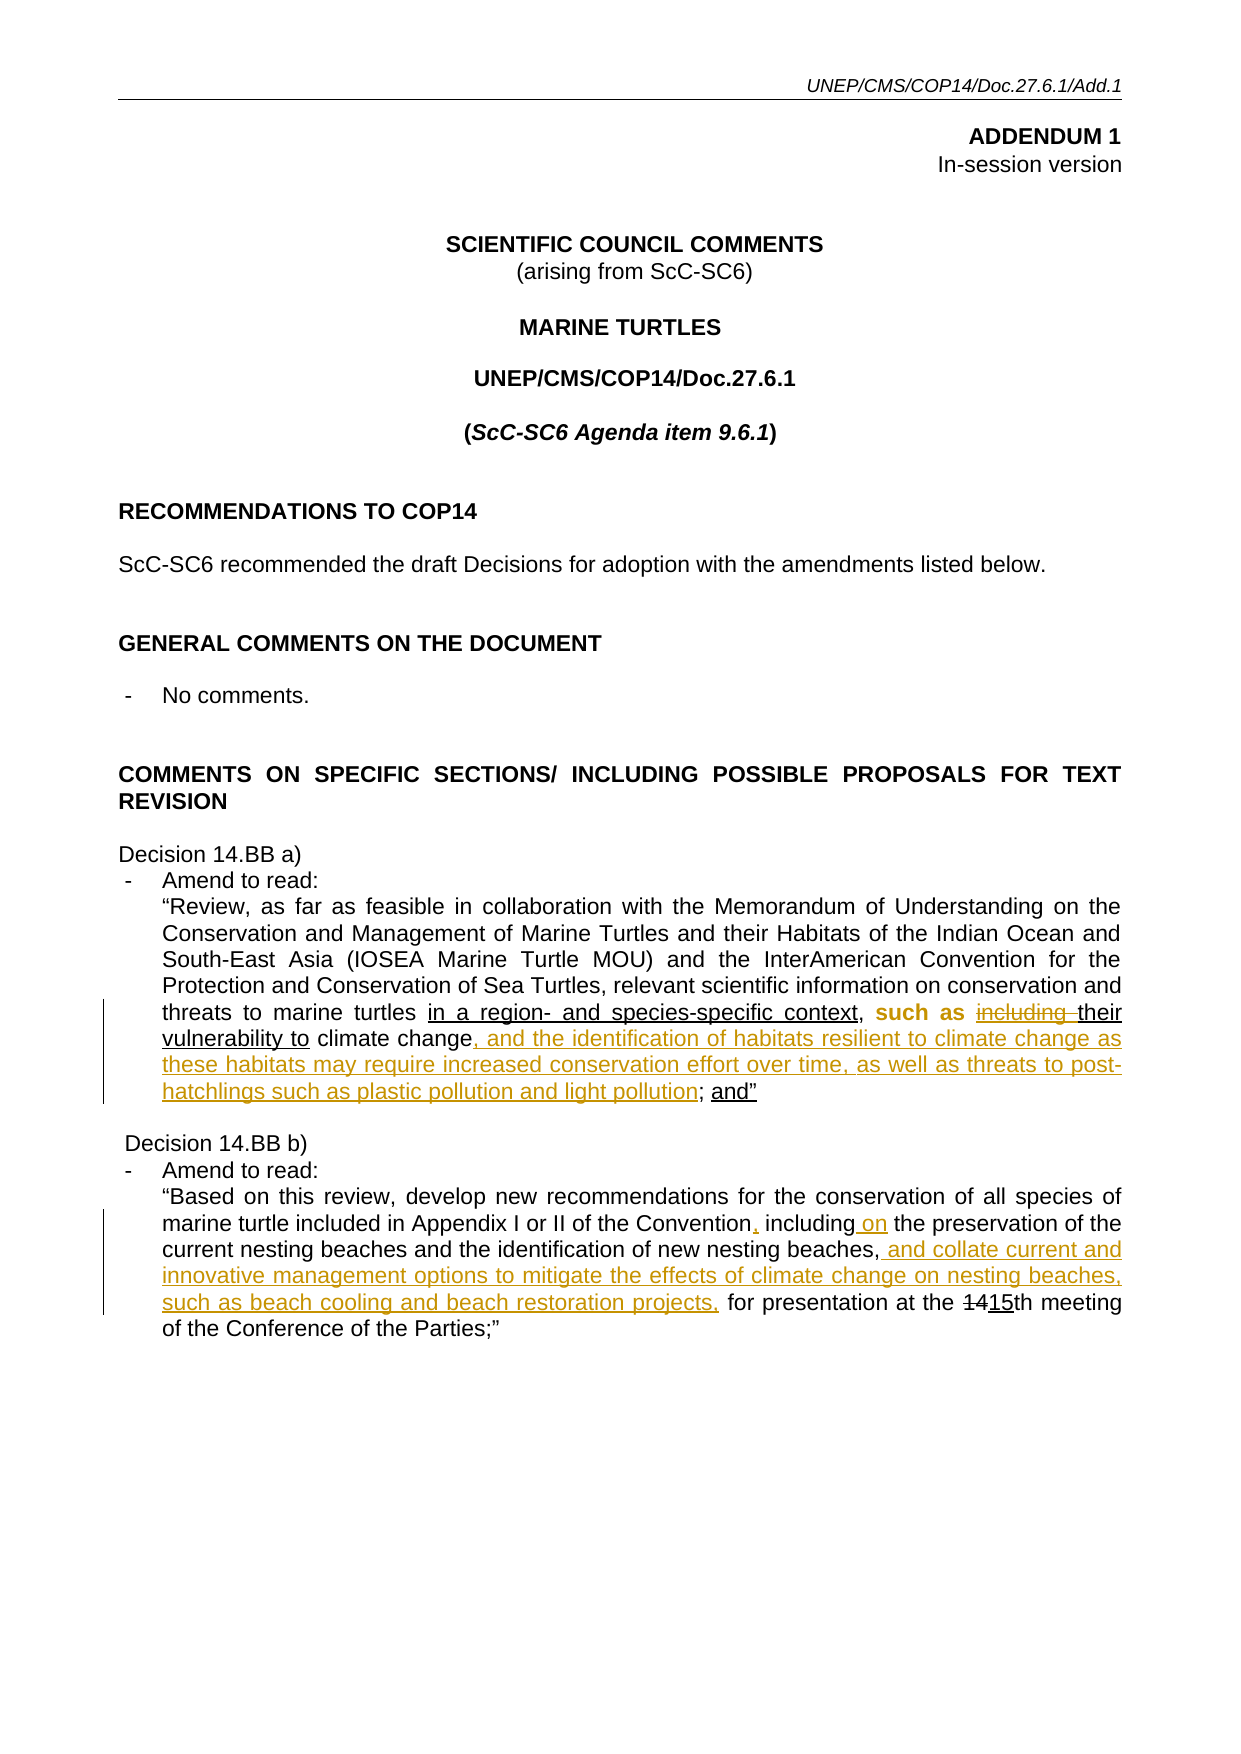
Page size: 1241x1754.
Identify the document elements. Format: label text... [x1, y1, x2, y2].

text Decision 14.BB b) [124, 1130, 1122, 1157]
subtitle ADDENDUM 1 [109, 123, 1121, 149]
list “Based on this review, develop new recommendations for the conservation of all species of marine turtle included in Appendix I or II of the Convention including the preservation of the current nesting beaches and the identification of new nesting beaches, for presentation at the 1415th meeting of the Conference of the Parties;” [162, 1286, 1122, 1341]
subtitle (arising from ScC-SC6) [109, 256, 1160, 284]
text In-session version [118, 151, 1122, 177]
list “Based on this review, develop new recommendations for the conservation of all species of marine turtle included in Appendix I or II of the Convention including the preservation of the current nesting beaches and the identification of new nesting beaches, for presentation at the 1415th meeting of the Conference of the Parties;” [162, 1183, 1122, 1285]
subtitle SCIENTIFIC COUNCIL COMMENTS [109, 230, 1160, 256]
subtitle MARINE TURTLES [118, 312, 1122, 340]
list No comments. [124, 682, 1122, 709]
subtitle UNEP/CMS/COP14/Doc.27.6.1 [109, 365, 1160, 391]
text GENERAL COMMENTS ON THE DOCUMENT [118, 630, 1122, 656]
text ScC-SC6 recommended the draft Decisions for adoption with the amendments listed below. [118, 551, 1122, 577]
text RECOMMENDATIONS TO COP14 [118, 498, 1122, 524]
text COMMENTS ON SPECIFIC SECTIONS/ INCLUDING POSSIBLE PROPOSALS FOR TEXT REVISION [118, 761, 1122, 814]
list Amend to read: [124, 1157, 1122, 1183]
text (ScC-SC6 Agenda item 9.6.1) [118, 419, 1122, 445]
list Amend to read: “Review, as far as feasible in collaboration with the Memorandum of Understanding on the Conservation and Management of Marine Turtles and their Habitats of the Indian Ocean and South-East Asia (IOSEA Marine Turtle MOU) and the InterAmerican Convention for the Protection and Conservation of Sea Turtles, relevant scientific information on conservation and threats to marine turtles in a region- and species-specific context, such as their vulnerability to climate change; and” [124, 867, 1122, 1104]
text Decision 14.BB a) [118, 841, 1122, 867]
